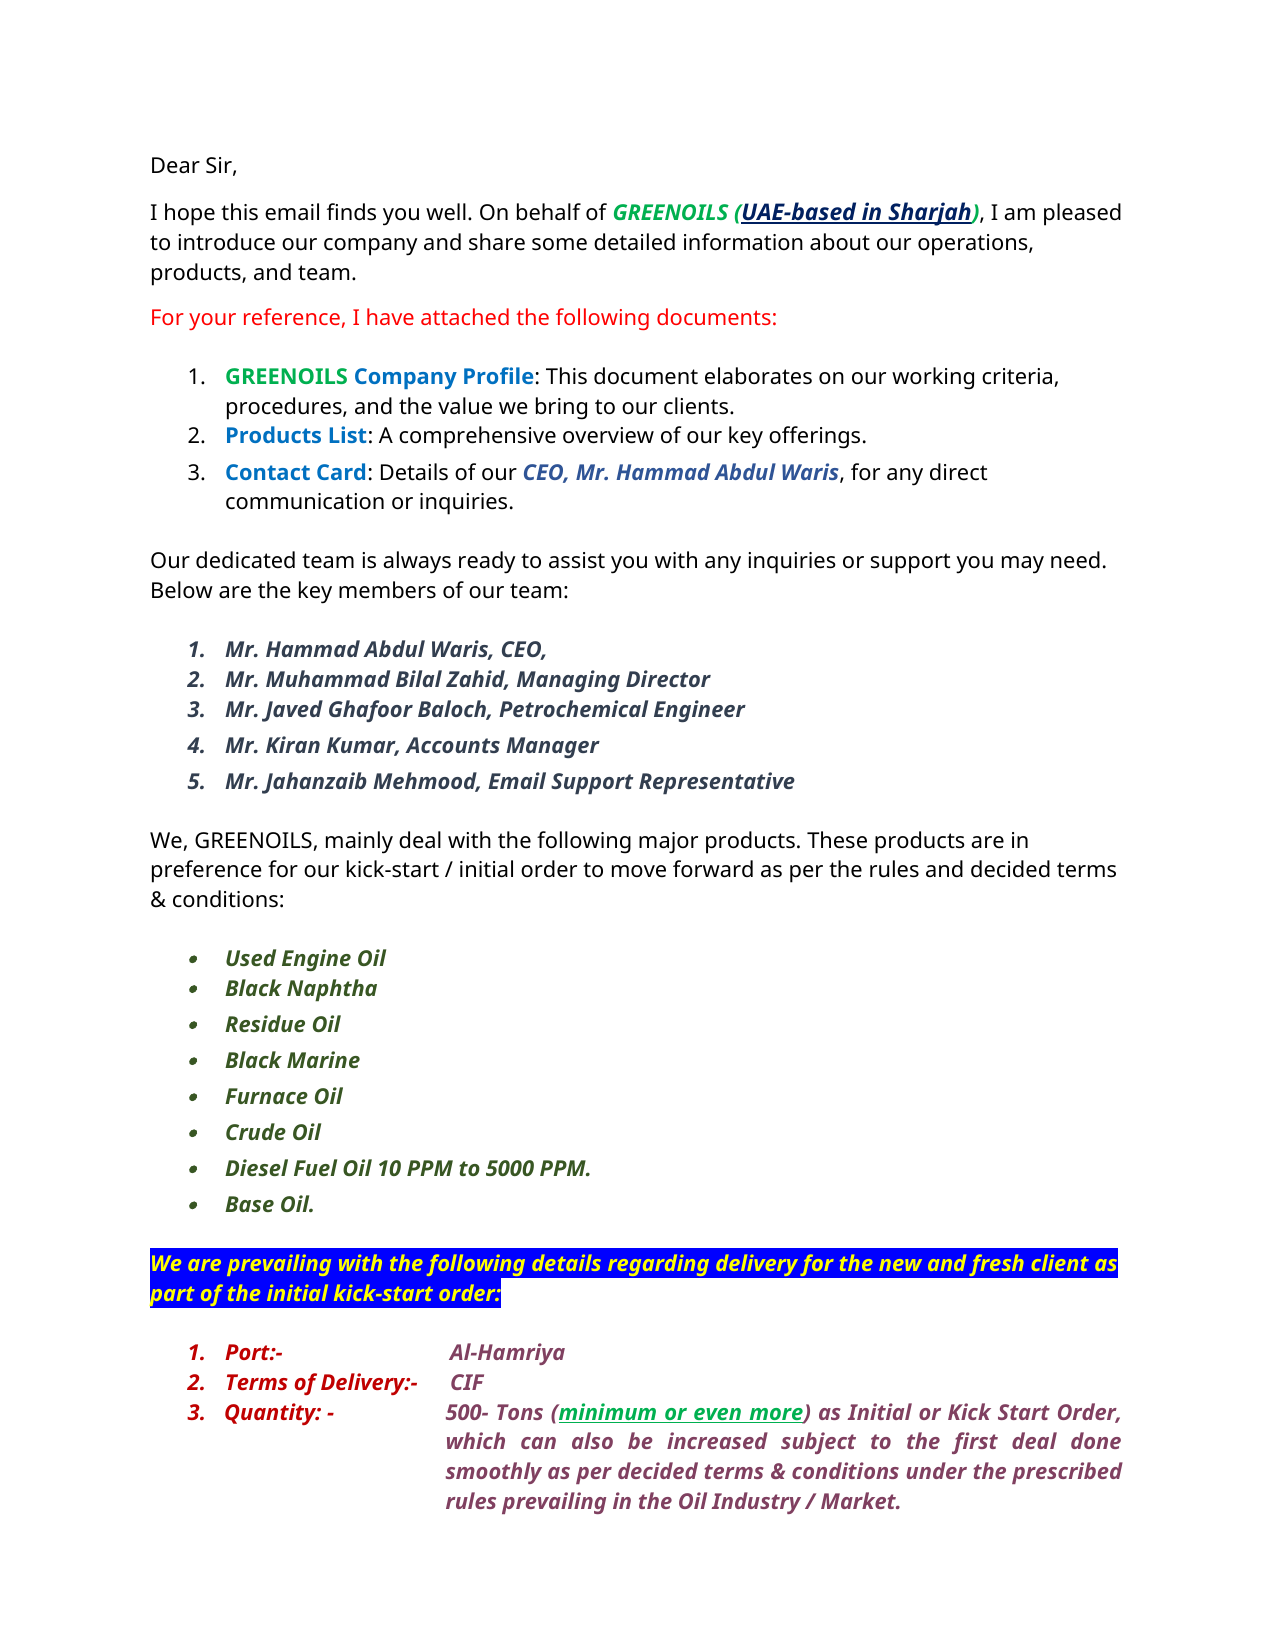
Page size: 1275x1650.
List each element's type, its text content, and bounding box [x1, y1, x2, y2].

list Black Naphtha [187, 973, 1125, 1003]
text Our dedicated team is always ready to assist you with any inquiries or support you may need. Below are the key members of our team: [150, 545, 1125, 605]
list Crude Oil [187, 1117, 1125, 1147]
list Mr. Hammad Abdul Waris, CEO, [187, 634, 1125, 664]
list Terms of Delivery:- CIF [187, 1367, 1125, 1396]
list Port:- Al-Hamriya [187, 1337, 1125, 1367]
list Used Engine Oil [187, 943, 1125, 973]
list Mr. Jahanzaib Mehmood, Email Support Representative [187, 766, 1125, 795]
text We, GREENOILS, mainly deal with the following major products. These products are in preference for our kick-start / initial order to move forward as per the rules and decided terms & conditions: [150, 824, 1125, 914]
list GREENOILS Company Profile: This document elaborates on our working criteria, procedures, and the value we bring to our clients. [187, 361, 1125, 420]
list Black Marine [187, 1045, 1125, 1075]
text Dear Sir, [150, 150, 1125, 180]
list Diesel Fuel Oil 10 PPM to 5000 PPM. [187, 1153, 1125, 1183]
list Mr. Muhammad Bilal Zahid, Managing Director [187, 664, 1125, 693]
text I hope this email finds you well. On behalf of GREENOILS (UAE-based in Sharjah), I am pleased to introduce our company and share some detailed information about our operations, products, and team. [150, 195, 1125, 286]
list Base Oil. [187, 1189, 1125, 1219]
list Mr. Javed Ghafoor Baloch, Petrochemical Engineer [187, 693, 1125, 723]
text For your reference, I have attached the following documents: [150, 302, 1125, 332]
list Residue Oil [187, 1009, 1125, 1039]
list Products List: A comprehensive overview of our key offerings. [187, 420, 1125, 450]
list Mr. Kiran Kumar, Accounts Manager [187, 729, 1125, 759]
text We are prevailing with the following details regarding delivery for the new and fresh client as part of the initial kick-start order: [501, 1248, 1125, 1308]
list Contact Card: Details of our CEO, Mr. Hammad Abdul Waris, for any direct communication or inquiries. [187, 456, 1125, 516]
list Quantity: - 500- Tons (minimum or even more) as Initial or Kick Start Order, which can also be increased subject to the first deal done smoothly as per decided terms & conditions under the prescribed rules prevailing in the Oil Industry / Market. [187, 1396, 1125, 1516]
list Furnace Oil [187, 1081, 1125, 1111]
